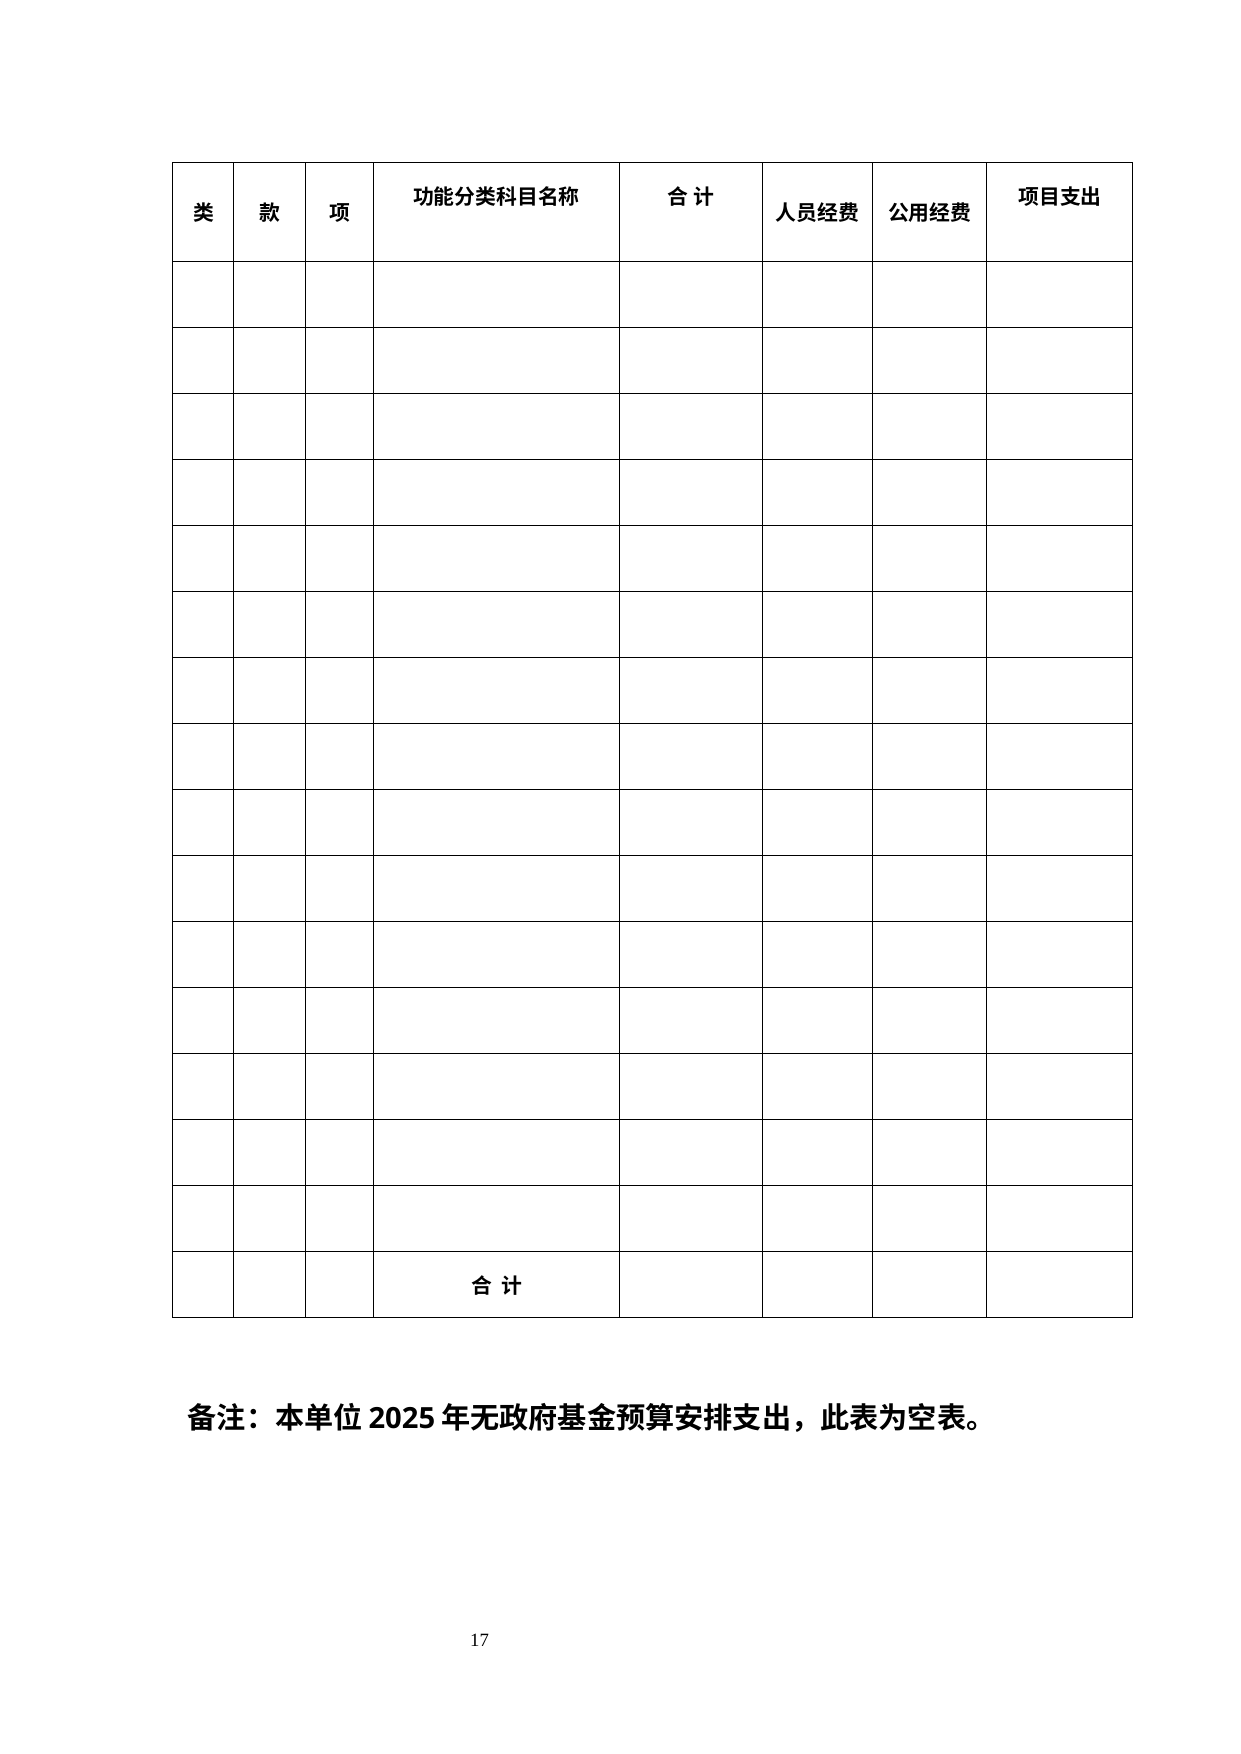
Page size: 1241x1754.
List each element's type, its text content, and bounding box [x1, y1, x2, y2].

table_cell [987, 988, 1132, 1053]
table_cell [306, 790, 373, 855]
table_cell [763, 658, 872, 723]
table_cell [374, 1120, 619, 1185]
table_cell [374, 1186, 619, 1251]
table_cell [234, 1186, 305, 1251]
table_cell [987, 856, 1132, 921]
table_cell [763, 592, 872, 657]
table_cell [306, 328, 373, 393]
table_cell [234, 1120, 305, 1185]
table_cell [763, 262, 872, 327]
table_cell [763, 856, 872, 921]
table_cell [987, 724, 1132, 789]
table_cell [620, 526, 762, 591]
table_cell 类 [173, 163, 233, 261]
table_cell [987, 526, 1132, 591]
table_cell [987, 328, 1132, 393]
table_cell [234, 592, 305, 657]
table_cell [763, 1120, 872, 1185]
table_cell [620, 658, 762, 723]
table_cell [987, 592, 1132, 657]
table_cell [234, 328, 305, 393]
table_cell [620, 328, 762, 393]
table_cell [374, 988, 619, 1053]
table_cell [306, 1054, 373, 1119]
table_cell [306, 262, 373, 327]
table_cell [620, 394, 762, 459]
table_cell 项目支出 [987, 163, 1132, 261]
table_cell [763, 1252, 872, 1317]
table_cell 功能分类科目名称 [374, 163, 619, 261]
table_cell [234, 856, 305, 921]
table_cell [873, 658, 986, 723]
table_cell [873, 262, 986, 327]
table_cell [873, 526, 986, 591]
table_cell [306, 922, 373, 987]
table_cell [987, 1120, 1132, 1185]
table_cell [763, 988, 872, 1053]
table_cell [987, 790, 1132, 855]
table_cell [374, 394, 619, 459]
table_cell [173, 790, 233, 855]
table_cell [620, 1054, 762, 1119]
table_cell [306, 526, 373, 591]
table_cell 公用经费 [873, 163, 986, 261]
table_cell [873, 394, 986, 459]
table_cell [873, 988, 986, 1053]
table_cell [763, 790, 872, 855]
table_cell [873, 1120, 986, 1185]
table_cell [620, 460, 762, 525]
table_cell [234, 790, 305, 855]
table_cell [987, 1054, 1132, 1119]
table_cell [173, 658, 233, 723]
table_cell 项 [306, 163, 373, 261]
table_cell [987, 1186, 1132, 1251]
table_cell [873, 790, 986, 855]
table_cell [620, 1120, 762, 1185]
table_cell [234, 526, 305, 591]
table_cell [306, 394, 373, 459]
table_cell 人员经费 [763, 163, 872, 261]
table_cell [763, 922, 872, 987]
table_cell [374, 724, 619, 789]
table_cell [374, 262, 619, 327]
table_cell [987, 394, 1132, 459]
table_cell [620, 724, 762, 789]
table_cell [306, 1120, 373, 1185]
table_cell [374, 658, 619, 723]
table_cell [873, 1054, 986, 1119]
table_cell [873, 724, 986, 789]
table_cell [173, 592, 233, 657]
table_cell [173, 262, 233, 327]
table_cell [374, 1054, 619, 1119]
table_cell [173, 1120, 233, 1185]
table_cell [620, 1186, 762, 1251]
table_cell [987, 922, 1132, 987]
table_cell [374, 460, 619, 525]
table_cell [374, 922, 619, 987]
table_cell [234, 460, 305, 525]
table_cell [763, 526, 872, 591]
table_cell [620, 988, 762, 1053]
table_cell [873, 856, 986, 921]
table_cell [306, 1186, 373, 1251]
table_cell [173, 724, 233, 789]
table_cell [306, 856, 373, 921]
table_cell 合 计 [374, 1252, 619, 1317]
table_cell [306, 1252, 373, 1317]
table_cell [987, 1252, 1132, 1317]
table_cell [620, 592, 762, 657]
table_cell [873, 1186, 986, 1251]
table_cell [763, 394, 872, 459]
table_cell [173, 526, 233, 591]
table_cell [173, 328, 233, 393]
table_cell [374, 526, 619, 591]
table_cell [873, 592, 986, 657]
table_cell [763, 724, 872, 789]
table_cell [306, 988, 373, 1053]
table_cell [374, 592, 619, 657]
text 备注：本单位2025年无政府基金预算安排支出，此表为空表。 [187, 1383, 1053, 1448]
table_cell [306, 658, 373, 723]
table_cell [234, 1252, 305, 1317]
table_cell [620, 262, 762, 327]
table_cell [173, 460, 233, 525]
table_cell [620, 922, 762, 987]
table_cell [306, 460, 373, 525]
table_cell [234, 922, 305, 987]
table_cell [620, 856, 762, 921]
table_cell [873, 460, 986, 525]
table_cell [763, 328, 872, 393]
table_cell [620, 1252, 762, 1317]
table_cell [234, 724, 305, 789]
table_cell [763, 1054, 872, 1119]
table_cell [234, 1054, 305, 1119]
table_cell [987, 658, 1132, 723]
table_cell [234, 262, 305, 327]
table_cell [306, 592, 373, 657]
table_cell [873, 922, 986, 987]
table_cell [173, 1186, 233, 1251]
table_cell [374, 856, 619, 921]
table_cell [173, 394, 233, 459]
table_cell [873, 1252, 986, 1317]
table_cell [173, 1054, 233, 1119]
table_cell [306, 724, 373, 789]
table_cell [173, 1252, 233, 1317]
table_cell [173, 856, 233, 921]
table_cell 款 [234, 163, 305, 261]
table_cell [173, 922, 233, 987]
table_cell [620, 790, 762, 855]
table_cell [374, 790, 619, 855]
table_cell [987, 262, 1132, 327]
table_cell [234, 394, 305, 459]
table_cell [173, 988, 233, 1053]
table_cell 合 计 [620, 163, 762, 261]
table_cell [234, 988, 305, 1053]
table_cell [374, 328, 619, 393]
table_cell [234, 658, 305, 723]
table_cell [987, 460, 1132, 525]
table_cell [763, 1186, 872, 1251]
table_cell [763, 460, 872, 525]
table_cell [873, 328, 986, 393]
